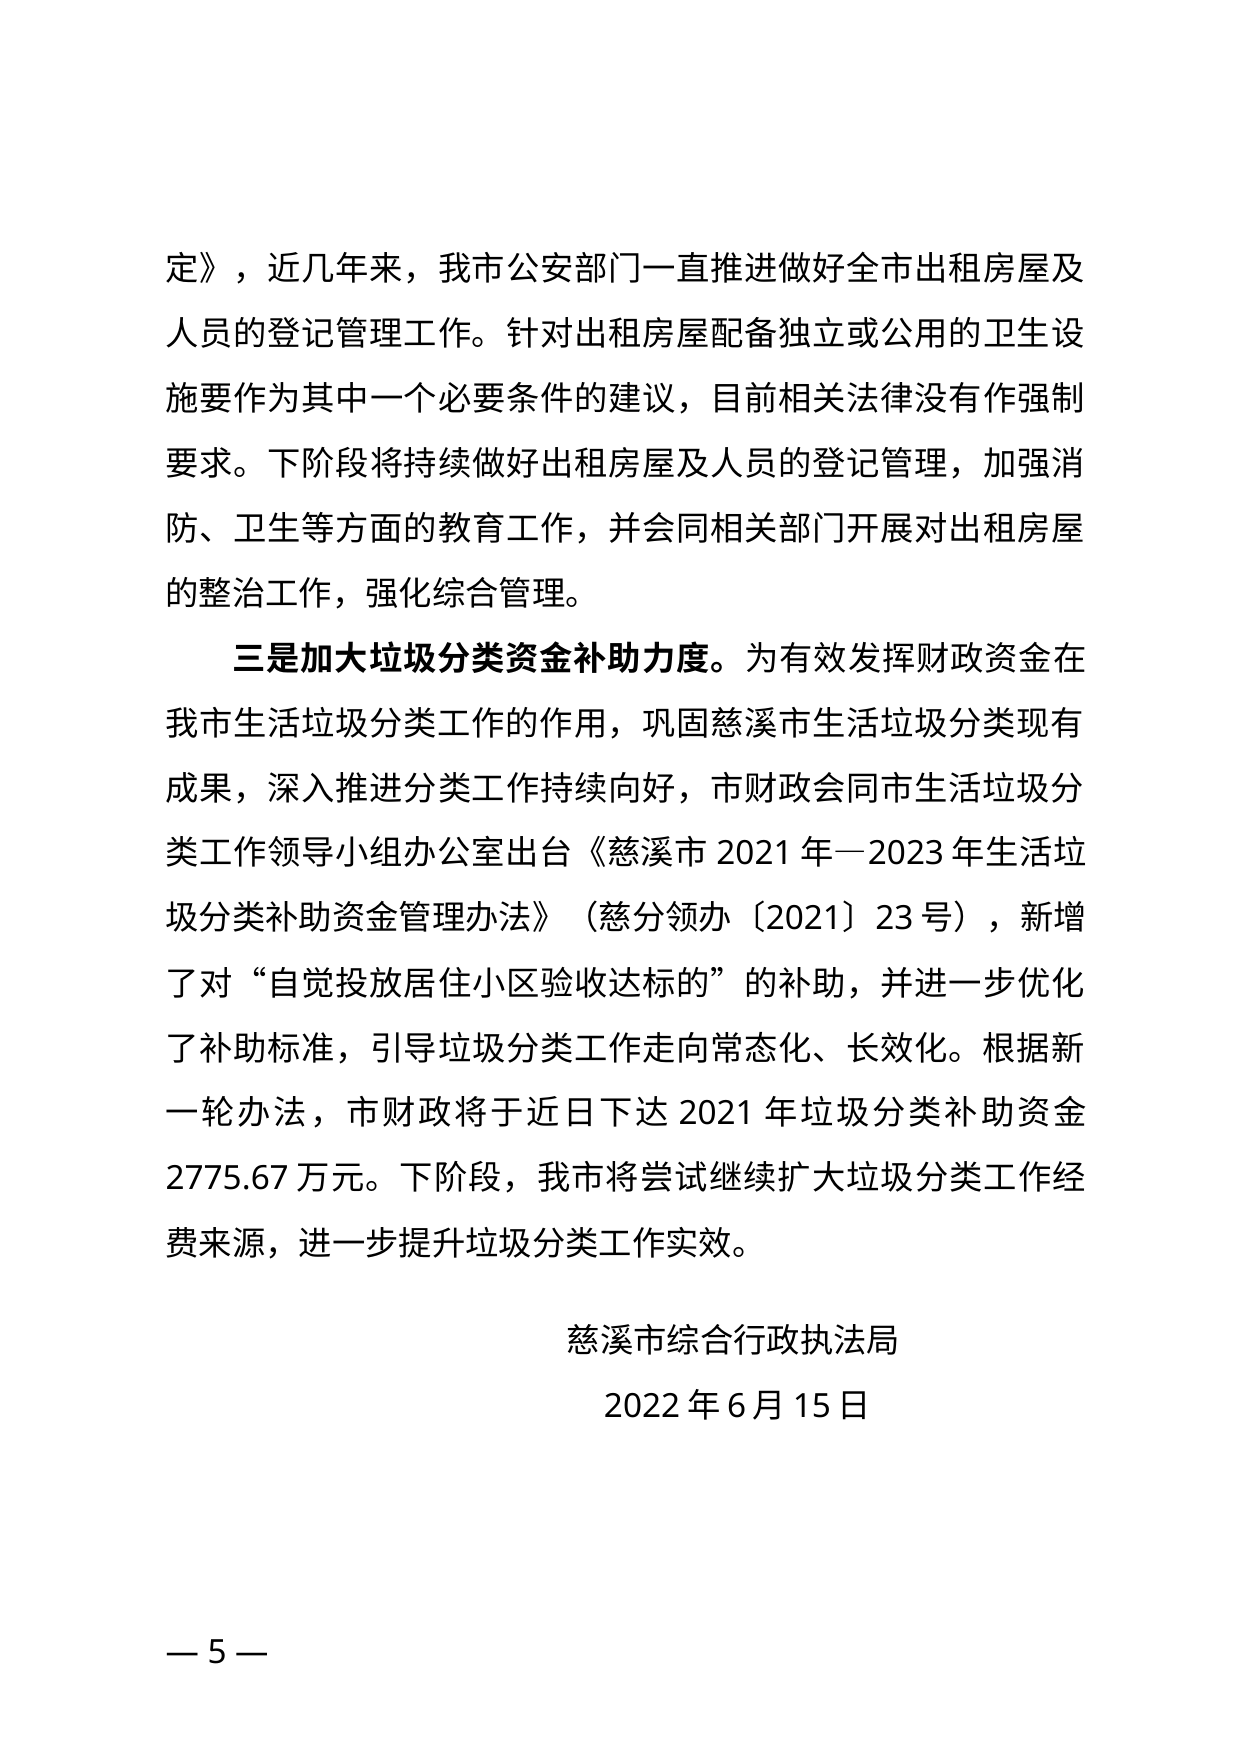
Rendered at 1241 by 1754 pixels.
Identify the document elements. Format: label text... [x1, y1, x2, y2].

list 慈溪市综合行政执法局 [165, 1305, 1087, 1370]
list 2022年6月15日 [165, 1370, 1087, 1435]
text 三是加大垃圾分类资金补助力度。为有效发挥财政资金在我市生活垃圾分类工作的作用，巩固慈溪市生活垃圾分类现有成果，深入推进分类工作持续向好，市财政会同市生活垃圾分类工作领导小组办公室出台《慈溪市2021年—2023年生活垃圾分类补助资金管理办法》（慈分领办〔2021〕23号），新增了对“自觉投放居住小区验收达标的”的补助，并进一步优化了补助标准，引导垃圾分类工作走向常态化、长效化。根据新一轮办法，市财政将于近日下达2021年垃圾分类补助资金2775.67万元。下阶段，我市将尝试继续扩大垃圾分类工作经费来源，进一步提升垃圾分类工作实效。 [165, 623, 1087, 1273]
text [165, 233, 1087, 623]
